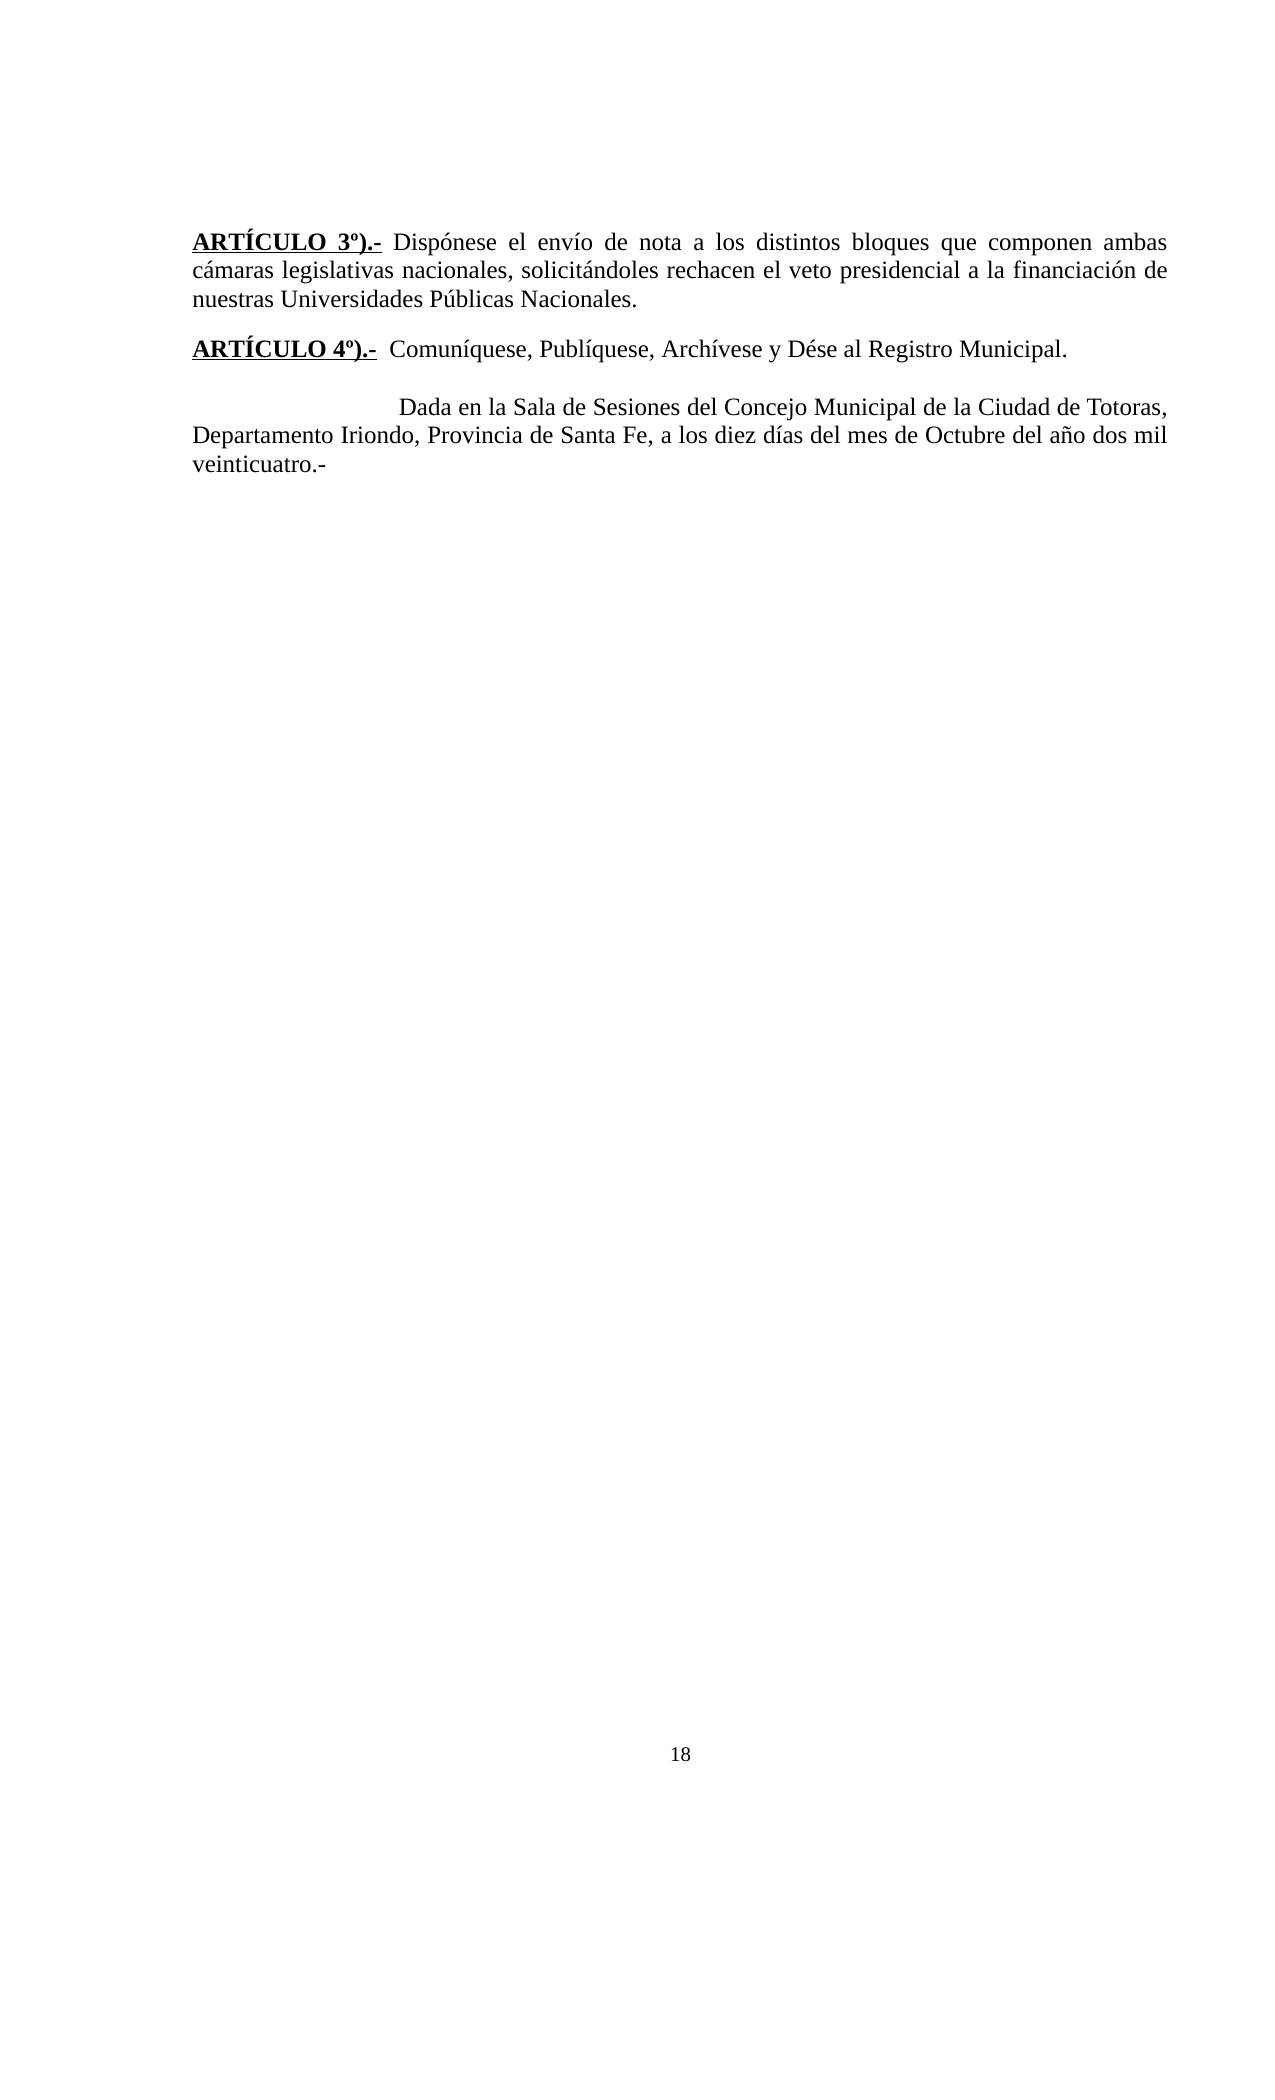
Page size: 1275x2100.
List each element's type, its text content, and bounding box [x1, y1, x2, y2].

text ARTÍCULO 4º).- Comuníquese, Publíquese, Archívese y Dése al Registro Municipal. [192, 334, 1169, 363]
text ARTÍCULO 3º).- Dispónese el envío de nota a los distintos bloques que componen ambas cámaras legislativas nacionales, solicitándoles rechacen el veto presidencial a la financiación de nuestras Universidades Públicas Nacionales. [192, 227, 1169, 313]
text Dada en la Sala de Sesiones del Concejo Municipal de la Ciudad de Totoras, Departamento Iriondo, Provincia de Santa Fe, a los diez días del mes de Octubre del año dos mil veinticuatro.- [192, 392, 1169, 478]
